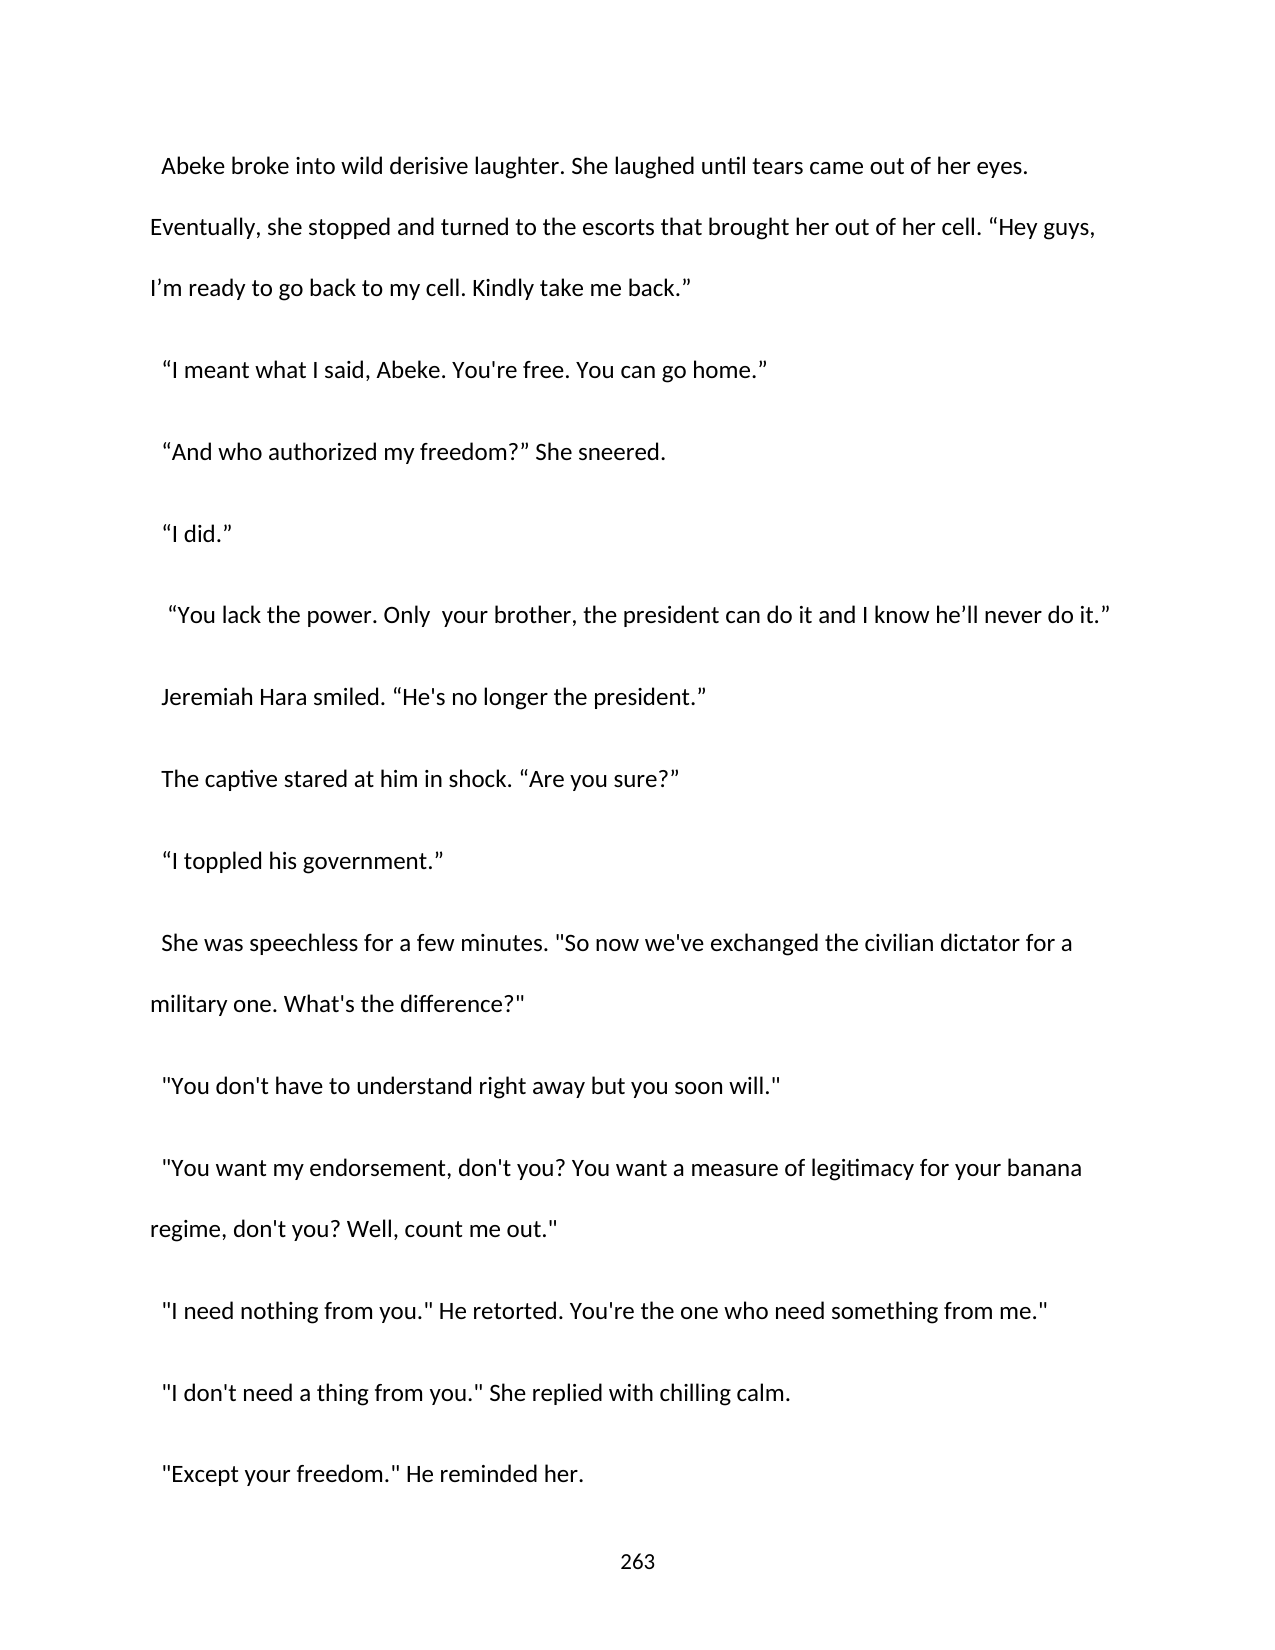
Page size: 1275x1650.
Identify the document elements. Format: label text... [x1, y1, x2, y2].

text "I don't need a thing from you." She replied with chilling calm. [150, 1377, 1125, 1407]
text "You want my endorsement, don't you? You want a measure of legitimacy for your banana regime, don't you? Well, count me out." [150, 1152, 1125, 1243]
text “And who authorized my freedom?” She sneered. [150, 436, 1125, 466]
text "I need nothing from you." He retorted. You're the one who need something from me." [150, 1295, 1125, 1325]
text She was speechless for a few minutes. "So now we've exchanged the civilian dictator for a military one. What's the difference?" [150, 927, 1125, 1019]
text “I did.” [150, 518, 1125, 548]
text The captive stared at him in shock. “Are you sure?” [150, 763, 1125, 794]
text "Except your freedom." He reminded her. [150, 1458, 1125, 1489]
text “I meant what I said, Abeke. You're free. You can go home.” [150, 354, 1125, 384]
text Jeremiah Hara smiled. “He's no longer the president.” [150, 681, 1125, 712]
text Abeke broke into wild derisive laughter. She laughed until tears came out of her eyes. Eventually, she stopped and turned to the escorts that brought her out of her cell. “Hey guys, I’m ready to go back to my cell. Kindly take me back.” [150, 150, 1125, 303]
text “I toppled his government.” [150, 845, 1125, 876]
text "You don't have to understand right away but you soon will." [150, 1070, 1125, 1101]
text “You lack the power. Only your brother, the president can do it and I know he’ll never do it.” [150, 599, 1125, 630]
